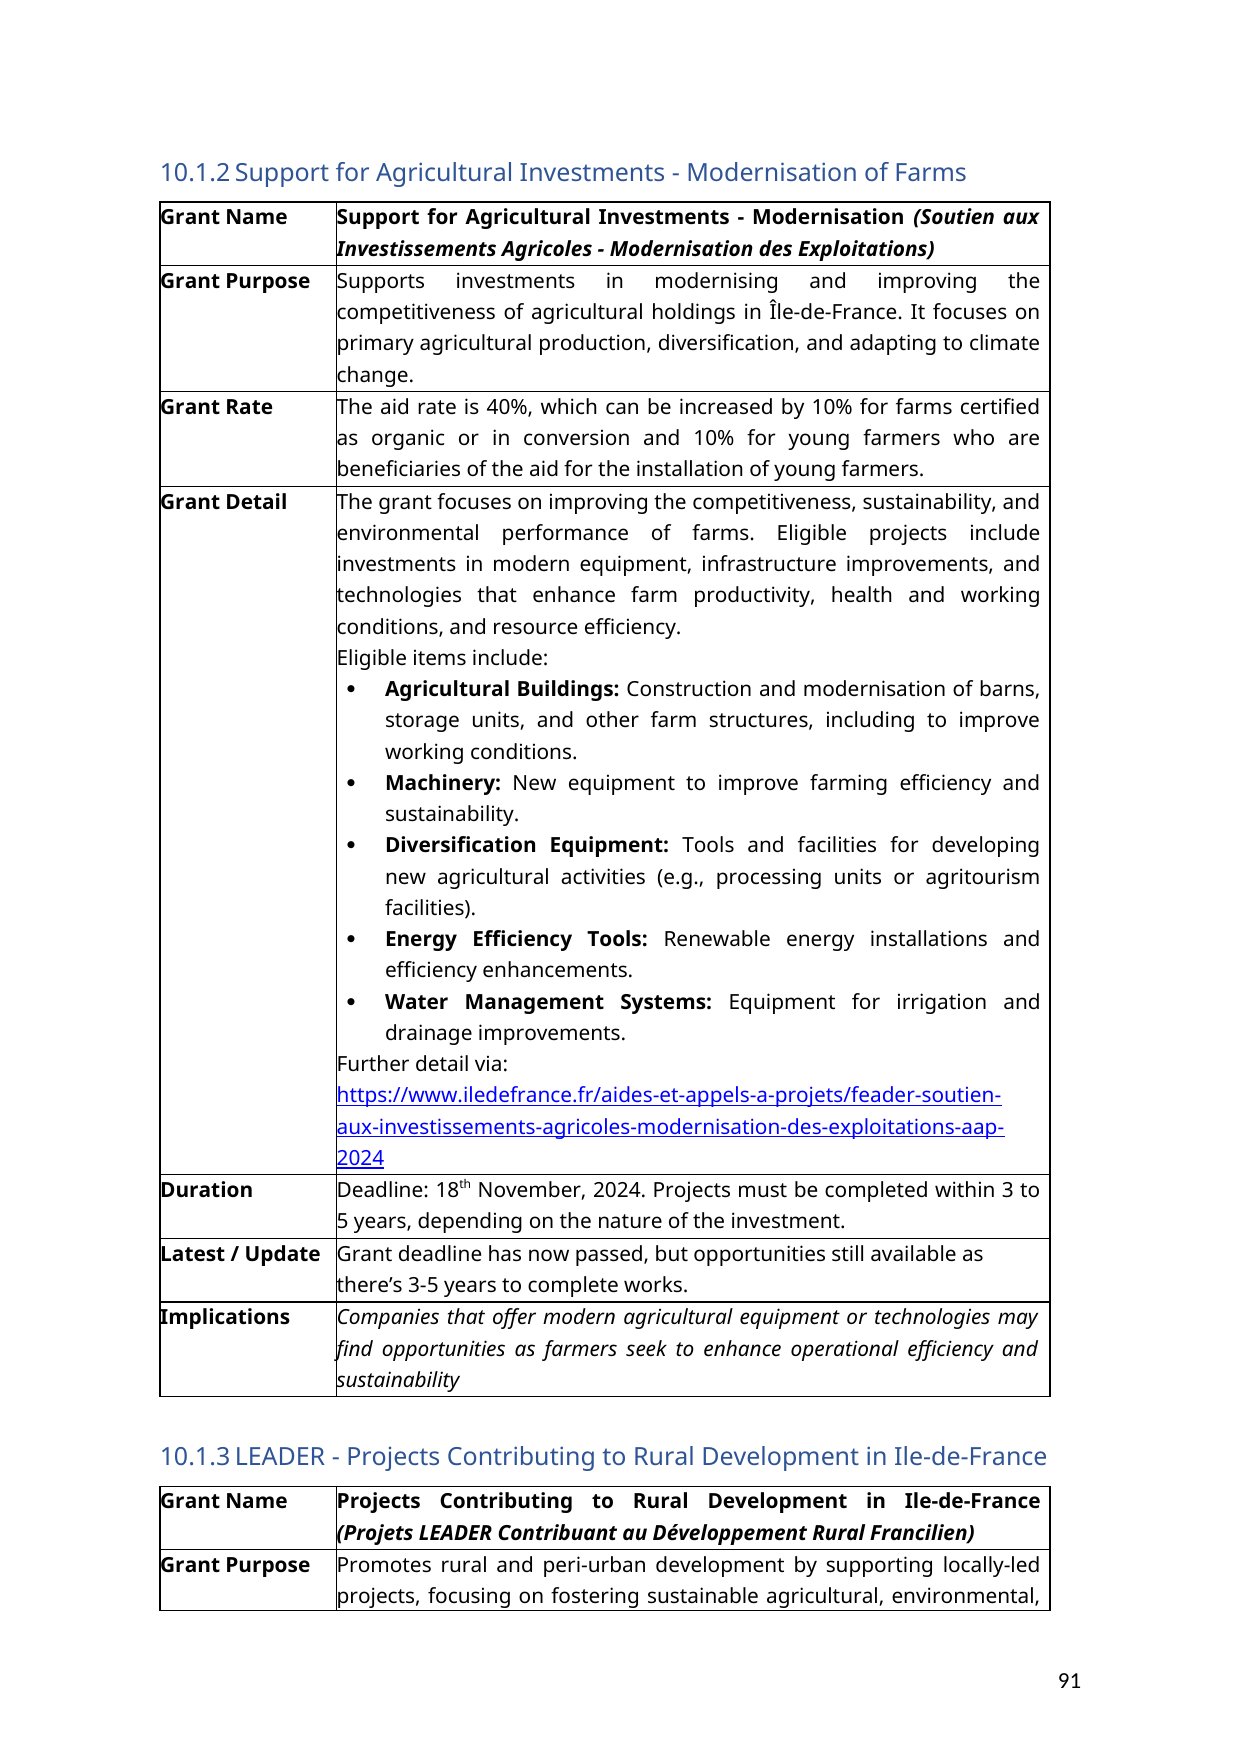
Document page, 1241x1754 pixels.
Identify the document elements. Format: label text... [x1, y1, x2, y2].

table_cell Supports investments in modernising and improving the competitiveness of agricultural holdings in Île-de-France. It focuses on primary agricultural production, diversification, and adapting to climate change. [337, 266, 1049, 391]
table_cell Deadline: 18th November, 2024. Projects must be completed within 3 to 5 years, depending on the nature of the investment. [337, 1175, 1049, 1238]
table_header Grant Name [161, 203, 336, 265]
table_header Grant Name [161, 1487, 336, 1549]
table_cell Latest / Update [161, 1239, 336, 1301]
table_header Support for Agricultural Investments - Modernisation (Soutien aux Investissements Agricoles - Modernisation des Exploitations) [337, 203, 1049, 265]
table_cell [337, 1550, 1049, 1610]
table_cell Grant Rate [161, 392, 336, 486]
subtitle Support for Agricultural Investments - Modernisation of Farms [159, 154, 1081, 188]
table_cell Implications [161, 1303, 336, 1396]
table_cell Grant deadline has now passed, but opportunities still available as there’s 3-5 years to complete works. [337, 1239, 1049, 1301]
table_cell Duration [161, 1175, 336, 1238]
table_cell Grant Purpose [161, 1550, 336, 1610]
table_cell The grant focuses on improving the competitiveness, sustainability, and environmental performance of farms. Eligible projects include investments in modern equipment, infrastructure improvements, and technologies that enhance farm productivity, health and working conditions, and resource efficiency. Eligible items include: Agricultural Buildings: Construction and modernisation of barns, storage units, and other farm structures, including to improve working conditions. Machinery: New equipment to improve farming efficiency and sustainability. Diversification Equipment: Tools and facilities for developing new agricultural activities (e.g., processing units or agritourism facilities). Energy Efficiency Tools: Renewable energy installations and efficiency enhancements. Water Management Systems: Equipment for irrigation and drainage improvements. Further detail via: https://www.iledefrance.fr/aides-et-appels-a-projets/feader-soutien-aux-investissements-agricoles-modernisation-des-exploitations-aap-2024 [337, 487, 1049, 1174]
table_cell Grant Detail [161, 487, 336, 1174]
subtitle LEADER - Projects Contributing to Rural Development in Ile-de-France [159, 1438, 1081, 1472]
table_cell The aid rate is 40%, which can be increased by 10% for farms certified as organic or in conversion and 10% for young farmers who are beneficiaries of the aid for the installation of young farmers. [337, 392, 1049, 486]
table_cell Companies that offer modern agricultural equipment or technologies may find opportunities as farmers seek to enhance operational efficiency and sustainability​ [337, 1303, 1049, 1396]
table_cell Grant Purpose [161, 266, 336, 391]
table_header Projects Contributing to Rural Development in Ile-de-France (Projets LEADER Contribuant au Développement Rural Francilien) [337, 1487, 1049, 1549]
